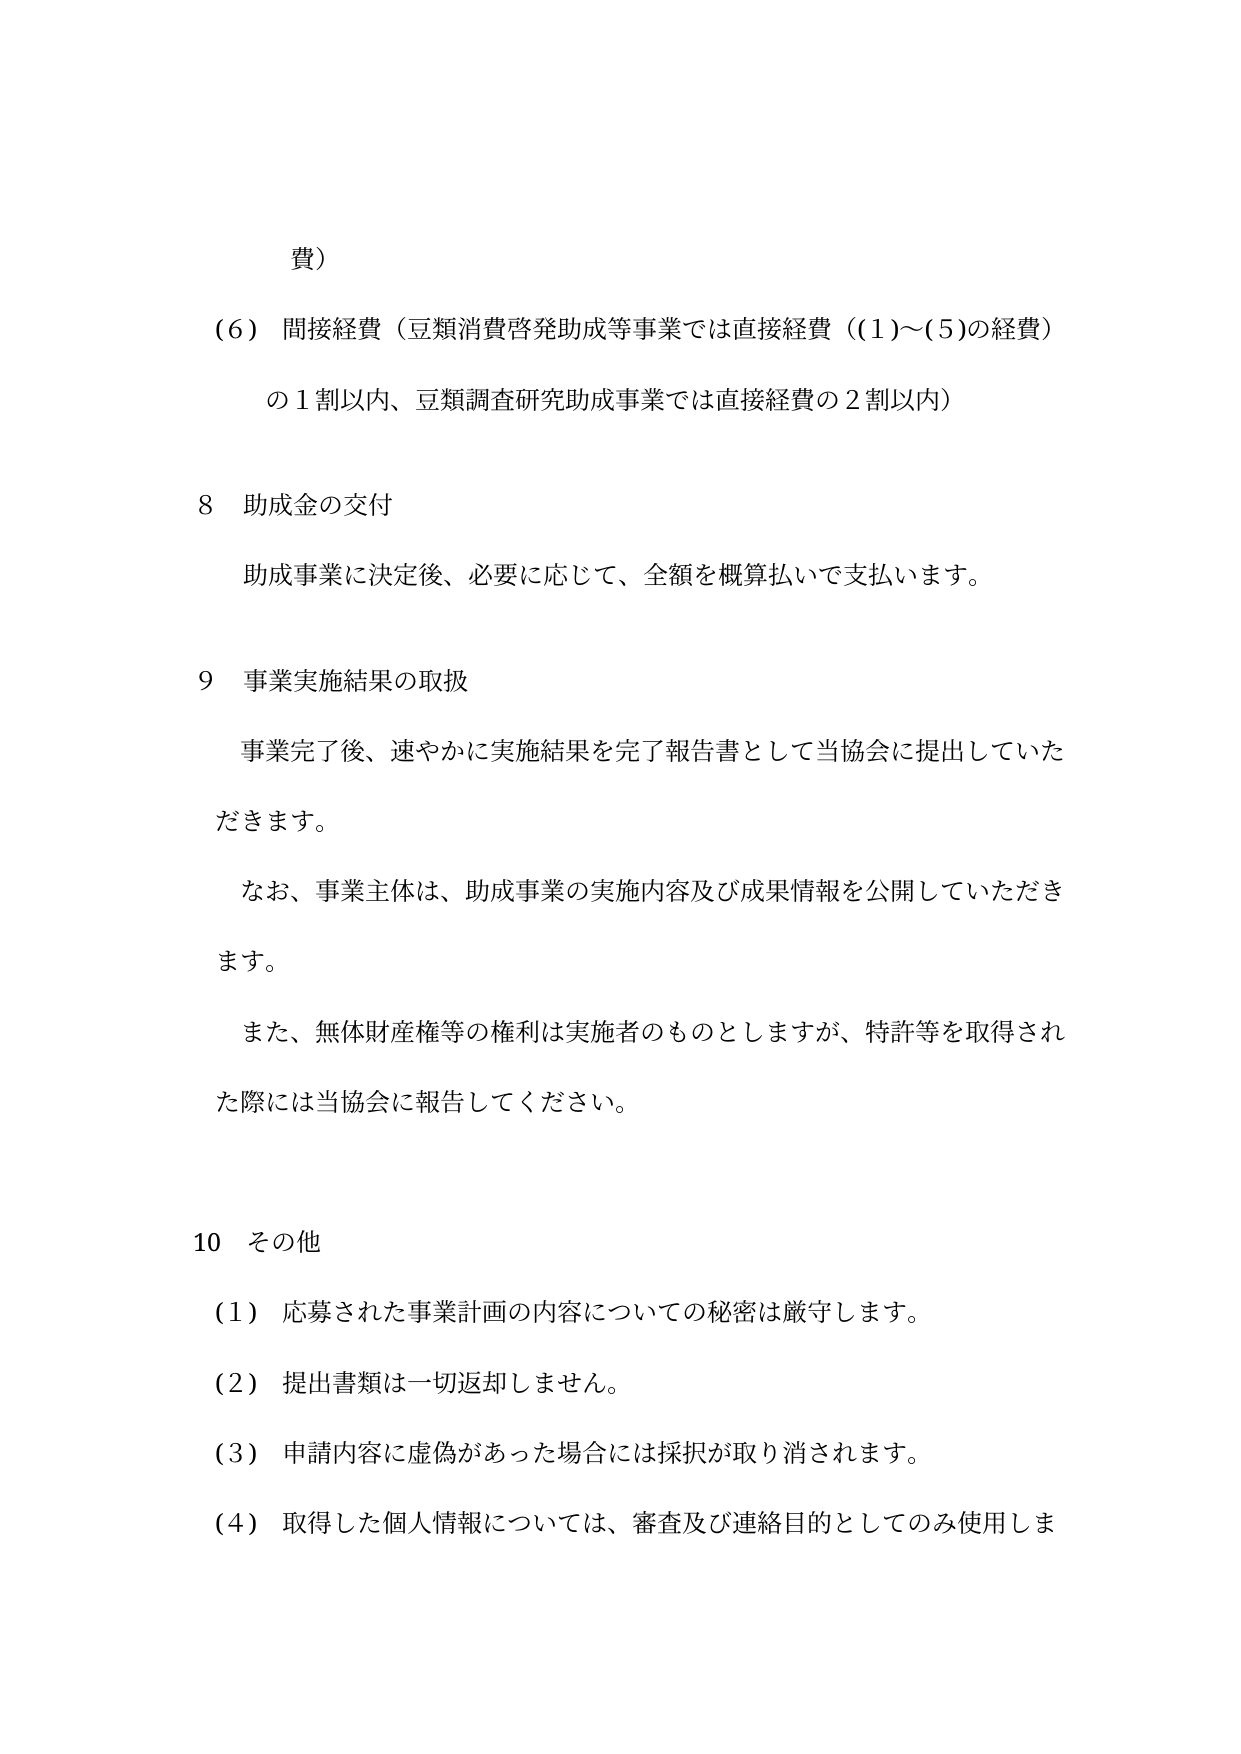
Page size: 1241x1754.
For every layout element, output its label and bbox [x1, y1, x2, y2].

table_cell [177, 207, 1091, 1572]
